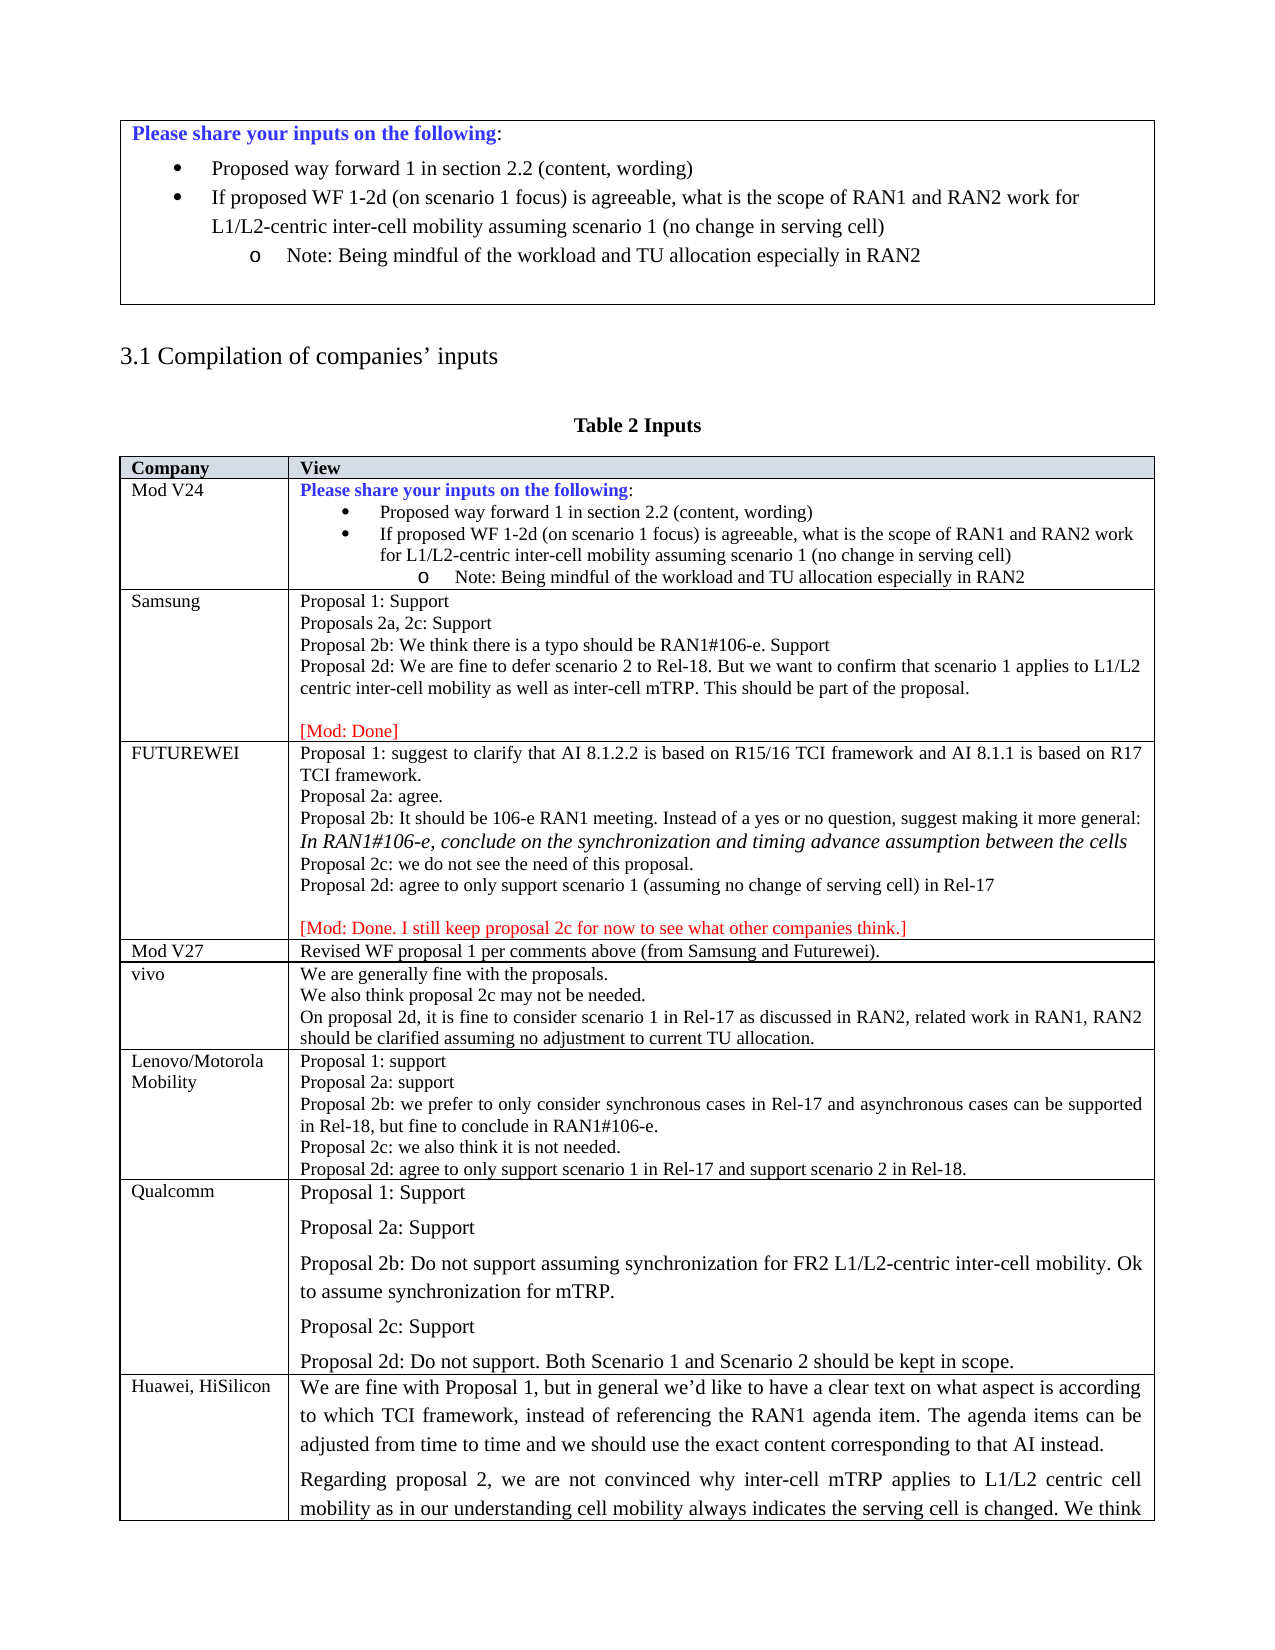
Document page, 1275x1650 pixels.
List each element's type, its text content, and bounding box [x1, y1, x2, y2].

table_cell Revised WF proposal 1 per comments above (from Samsung and Futurewei). [289, 940, 1154, 961]
table_cell Proposal 1: suggest to clarify that AI 8.1.2.2 is based on R15/16 TCI framework and AI 8.1.1 is based on R17 TCI framework. Proposal 2a: agree. Proposal 2b: It should be 106-e RAN1 meeting. Instead of a yes or no question, suggest making it more general: In RAN1#106-e, conclude on the synchronization and timing advance assumption between the cells Proposal 2c: we do not see the need of this proposal. Proposal 2d: agree to only support scenario 1 (assuming no change of serving cell) in Rel-17 [Mod: Done. I still keep proposal 2c for now to see what other companies think.] [289, 742, 1154, 939]
table_header View [289, 457, 1154, 478]
table_cell FUTUREWEI [121, 742, 288, 939]
table_cell Please share your inputs on the following: Proposed way forward 1 in section 2.2 (content, wording) If proposed WF 1-2d (on scenario 1 focus) is agreeable, what is the scope of RAN1 and RAN2 work for L1/L2-centric inter-cell mobility assuming scenario 1 (no change in serving cell) Note: Being mindful of the workload and TU allocation especially in RAN2 [289, 479, 1154, 589]
table_cell Proposal 1: Support Proposals 2a, 2c: Support Proposal 2b: We think there is a typo should be RAN1#106-e. Support Proposal 2d: We are fine to defer scenario 2 to Rel-18. But we want to confirm that scenario 1 applies to L1/L2 centric inter-cell mobility as well as inter-cell mTRP. This should be part of the proposal. [Mod: Done] [289, 590, 1154, 741]
table_cell Proposal 1: Support Proposal 2a: Support Proposal 2b: Do not support assuming synchronization for FR2 L1/L2-centric inter-cell mobility. Ok to assume synchronization for mTRP. Proposal 2c: Support Proposal 2d: Do not support. Both Scenario 1 and Scenario 2 should be kept in scope. [289, 1180, 1154, 1373]
table_cell We are generally fine with the proposals. We also think proposal 2c may not be needed. On proposal 2d, it is fine to consider scenario 1 in Rel-17 as discussed in RAN2, related work in RAN1, RAN2 should be clarified assuming no adjustment to current TU allocation. [289, 963, 1154, 1049]
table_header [121, 121, 1154, 304]
table_cell vivo [121, 963, 288, 1049]
table_cell Proposal 1: support Proposal 2a: support Proposal 2b: we prefer to only consider synchronous cases in Rel-17 and asynchronous cases can be supported in Rel-18, but fine to conclude in RAN1#106-e. Proposal 2c: we also think it is not needed. Proposal 2d: agree to only support scenario 1 in Rel-17 and support scenario 2 in Rel-18. [289, 1050, 1154, 1179]
table_cell Qualcomm [121, 1180, 288, 1373]
table_cell Huawei, HiSilicon [121, 1375, 288, 1520]
table_cell Lenovo/Motorola Mobility [121, 1050, 288, 1179]
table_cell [289, 1375, 1154, 1520]
table_cell Samsung [121, 590, 288, 741]
text Table 2 Inputs [120, 413, 1155, 437]
table_header Company [121, 457, 288, 478]
list Compilation of companies’ inputs [120, 341, 1155, 370]
table_cell Mod V24 [121, 479, 288, 589]
table_cell Mod V27 [121, 940, 288, 961]
